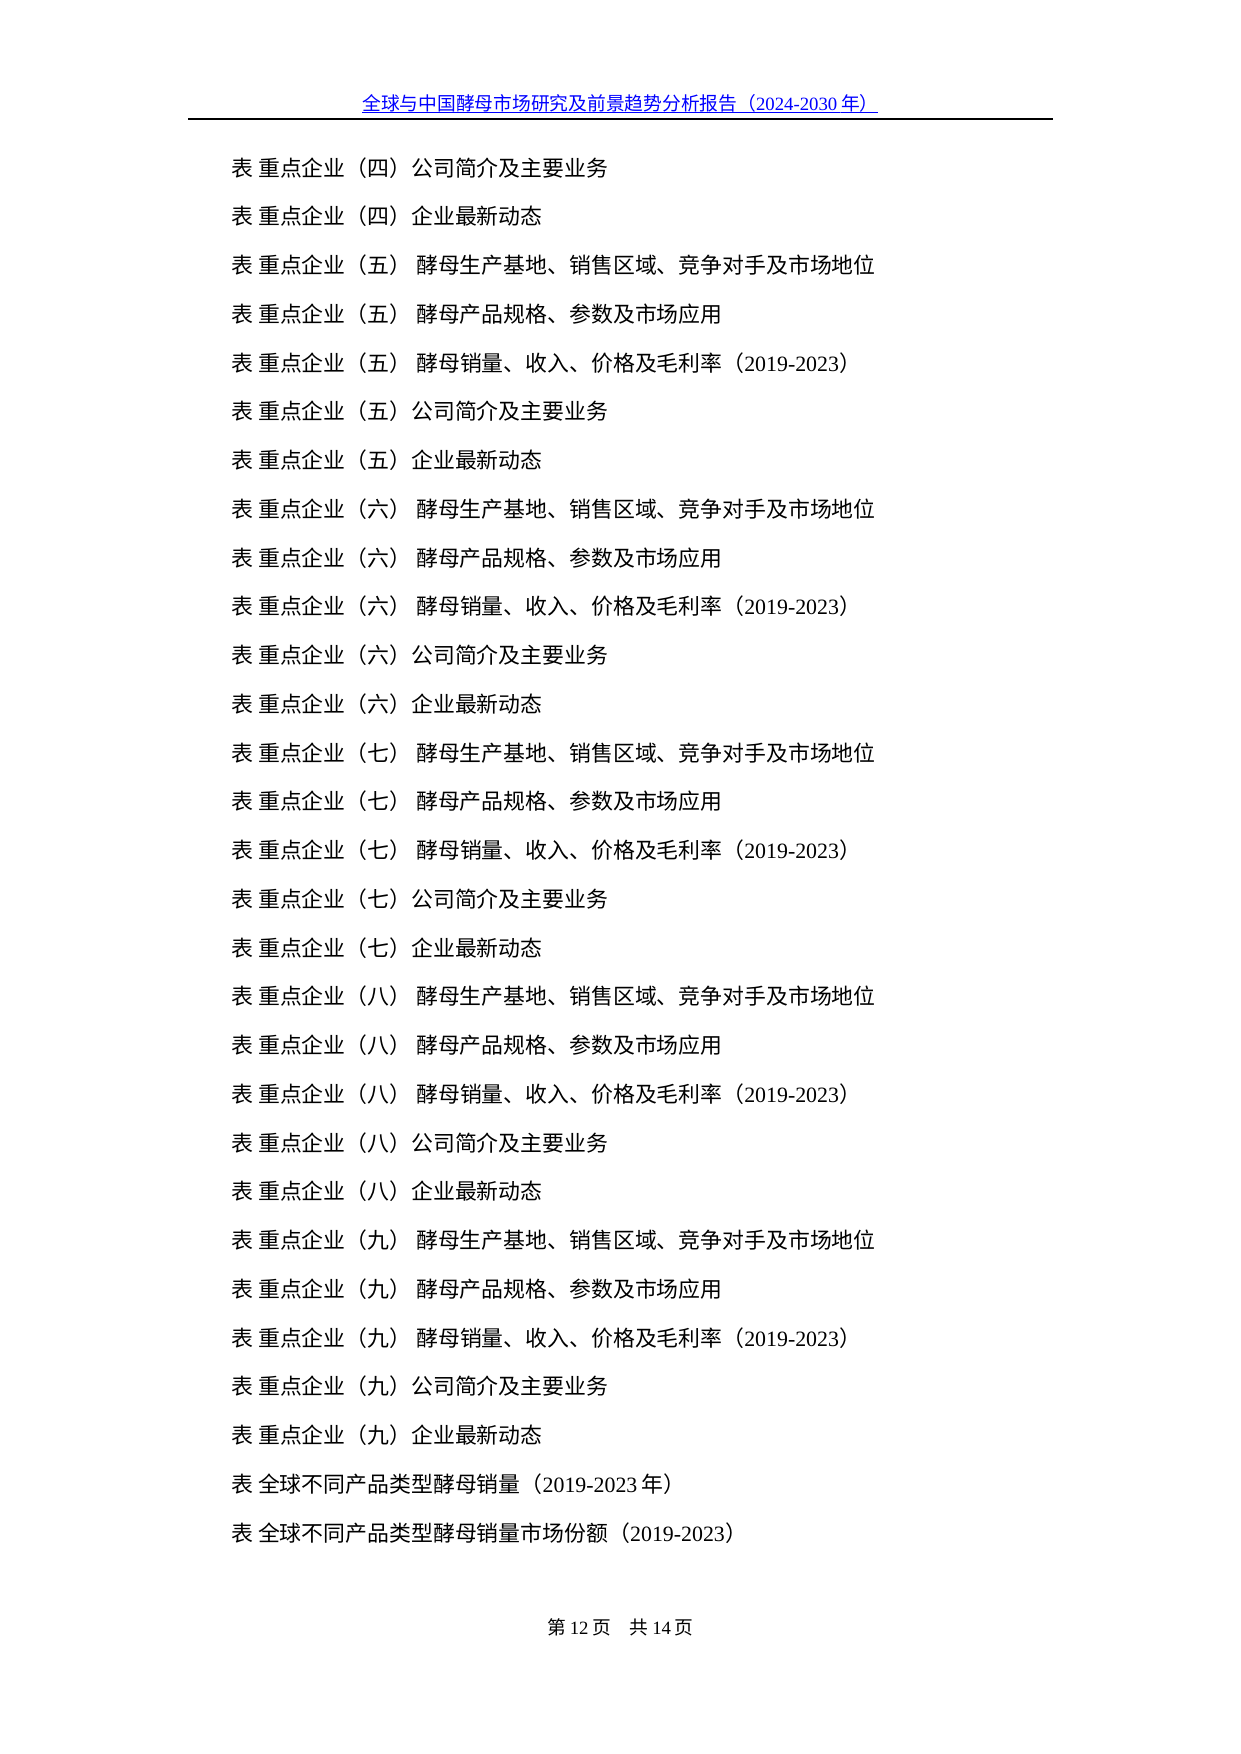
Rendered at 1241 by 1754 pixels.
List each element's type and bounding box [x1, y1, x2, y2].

text [187, 150, 1053, 1548]
